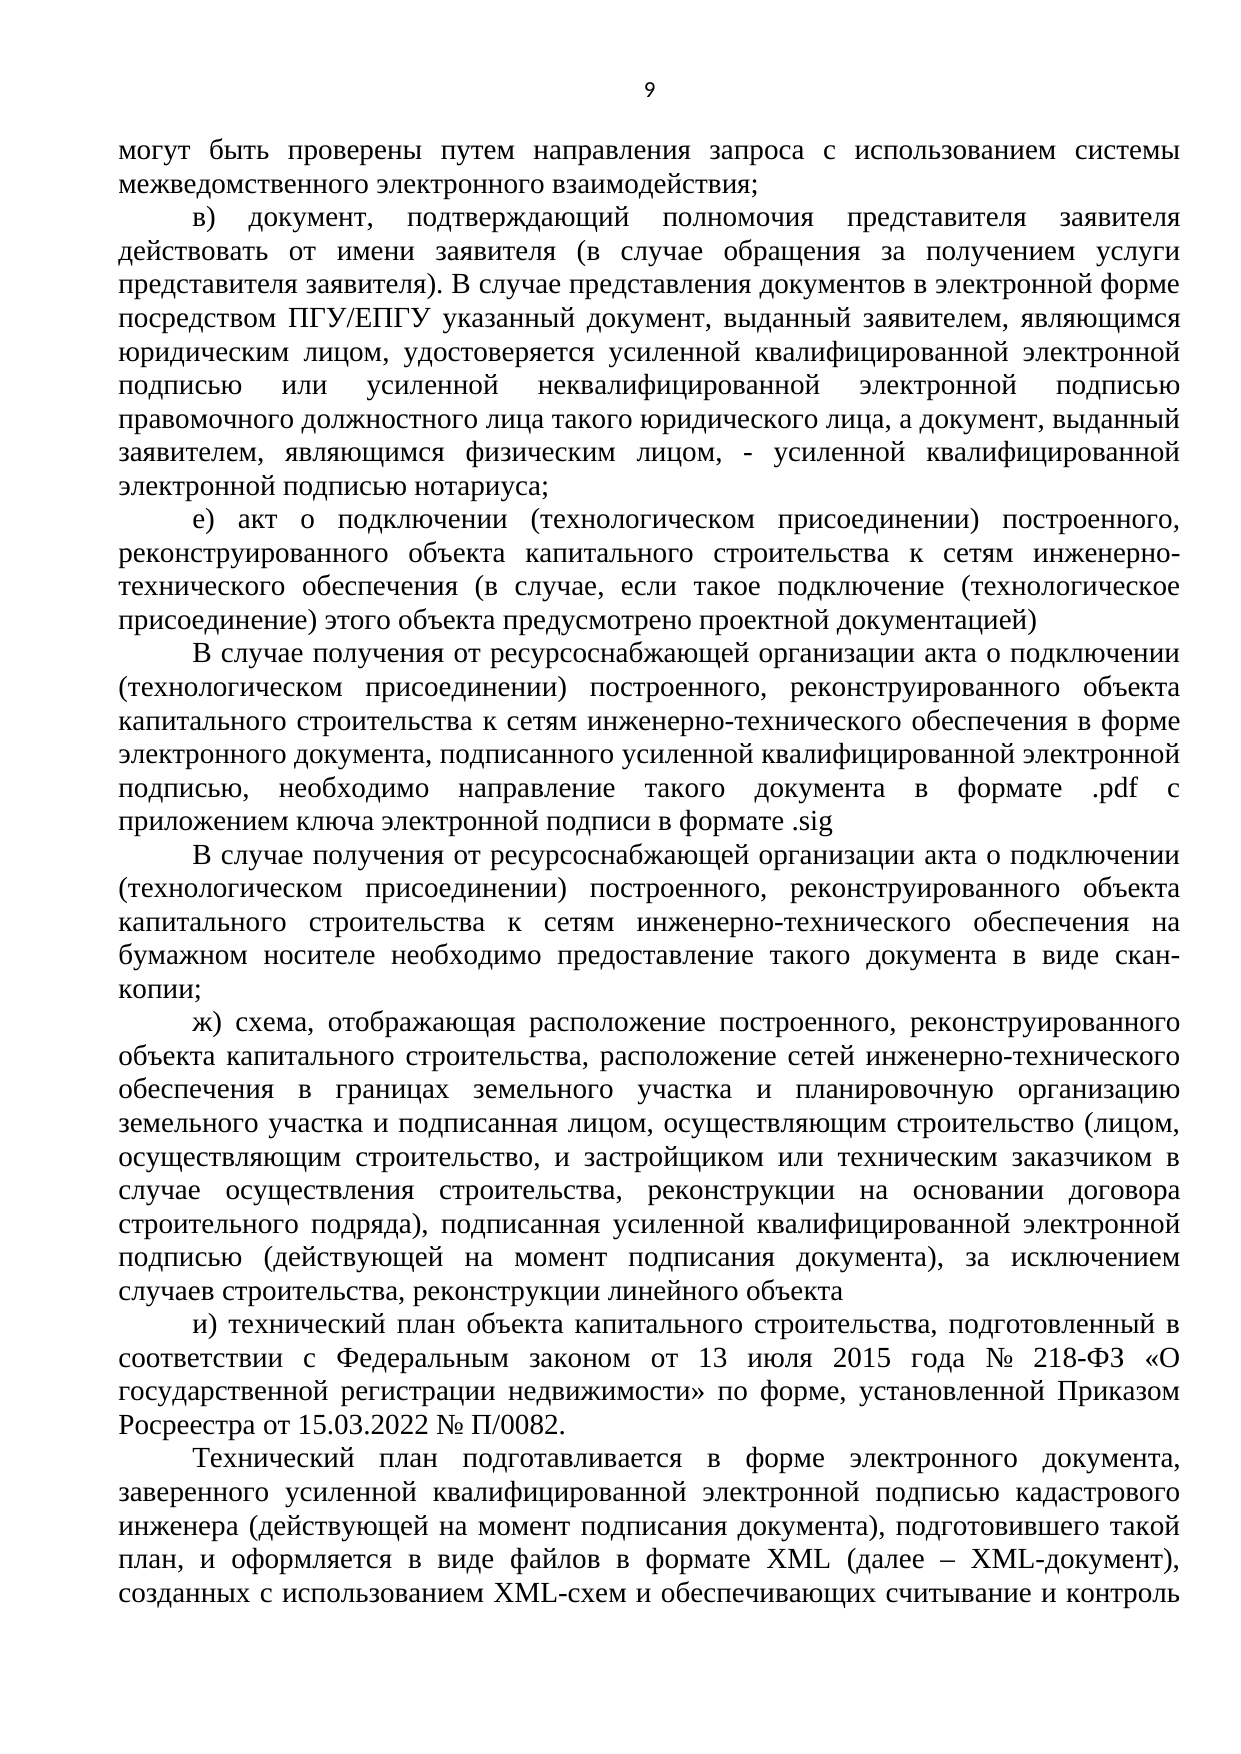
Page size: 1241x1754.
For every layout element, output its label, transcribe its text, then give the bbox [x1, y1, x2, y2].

text е) акт о подключении (технологическом присоединении) построенного, реконструированного объекта капитального строительства к сетям инженерно-технического обеспечения (в случае, если такое подключение (технологическое присоединение) этого объекта предусмотрено проектной документацией) [118, 501, 1181, 636]
text В случае получения от ресурсоснабжающей организации акта о подключении (технологическом присоединении) построенного, реконструированного объекта капитального строительства к сетям инженерно-технического обеспечения в форме электронного документа, подписанного усиленной квалифицированной электронной подписью, необходимо направление такого документа в формате .pdf с приложением ключа электронной подписи в формате .sig [118, 636, 1181, 837]
text ж) схема, отображающая расположение построенного, реконструированного объекта капитального строительства, расположение сетей инженерно-технического обеспечения в границах земельного участка и планировочную организацию земельного участка и подписанная лицом, осуществляющим строительство (лицом, осуществляющим строительство, и застройщиком или техническим заказчиком в случае осуществления строительства, реконструкции на основании договора строительного подряда), подписанная усиленной квалифицированной электронной подписью (действующей на момент подписания документа), за исключением случаев строительства, реконструкции линейного объекта [118, 1004, 1181, 1306]
text В случае получения от ресурсоснабжающей организации акта о подключении (технологическом присоединении) построенного, реконструированного объекта капитального строительства к сетям инженерно-технического обеспечения на бумажном носителе необходимо предоставление такого документа в виде скан-копии; [118, 837, 1181, 1004]
text и) технический план объекта капитального строительства, подготовленный в соответствии с Федеральным законом от 13 июля 2015 года № 218-ФЗ «О государственной регистрации недвижимости» по форме, установленной Приказом Росреестра от 15.03.2022 № П/0082. [118, 1306, 1181, 1441]
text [118, 132, 1181, 199]
text в) документ, подтверждающий полномочия представителя заявителя действовать от имени заявителя (в случае обращения за получением услуги представителя заявителя). В случае представления документов в электронной форме посредством ПГУ/ЕПГУ указанный документ, выданный заявителем, являющимся юридическим лицом, удостоверяется усиленной квалифицированной электронной подписью или усиленной неквалифицированной электронной подписью правомочного должностного лица такого юридического лица, а документ, выданный заявителем, являющимся физическим лицом, - усиленной квалифицированной электронной подписью нотариуса; [118, 199, 1181, 501]
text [118, 1441, 1181, 1608]
